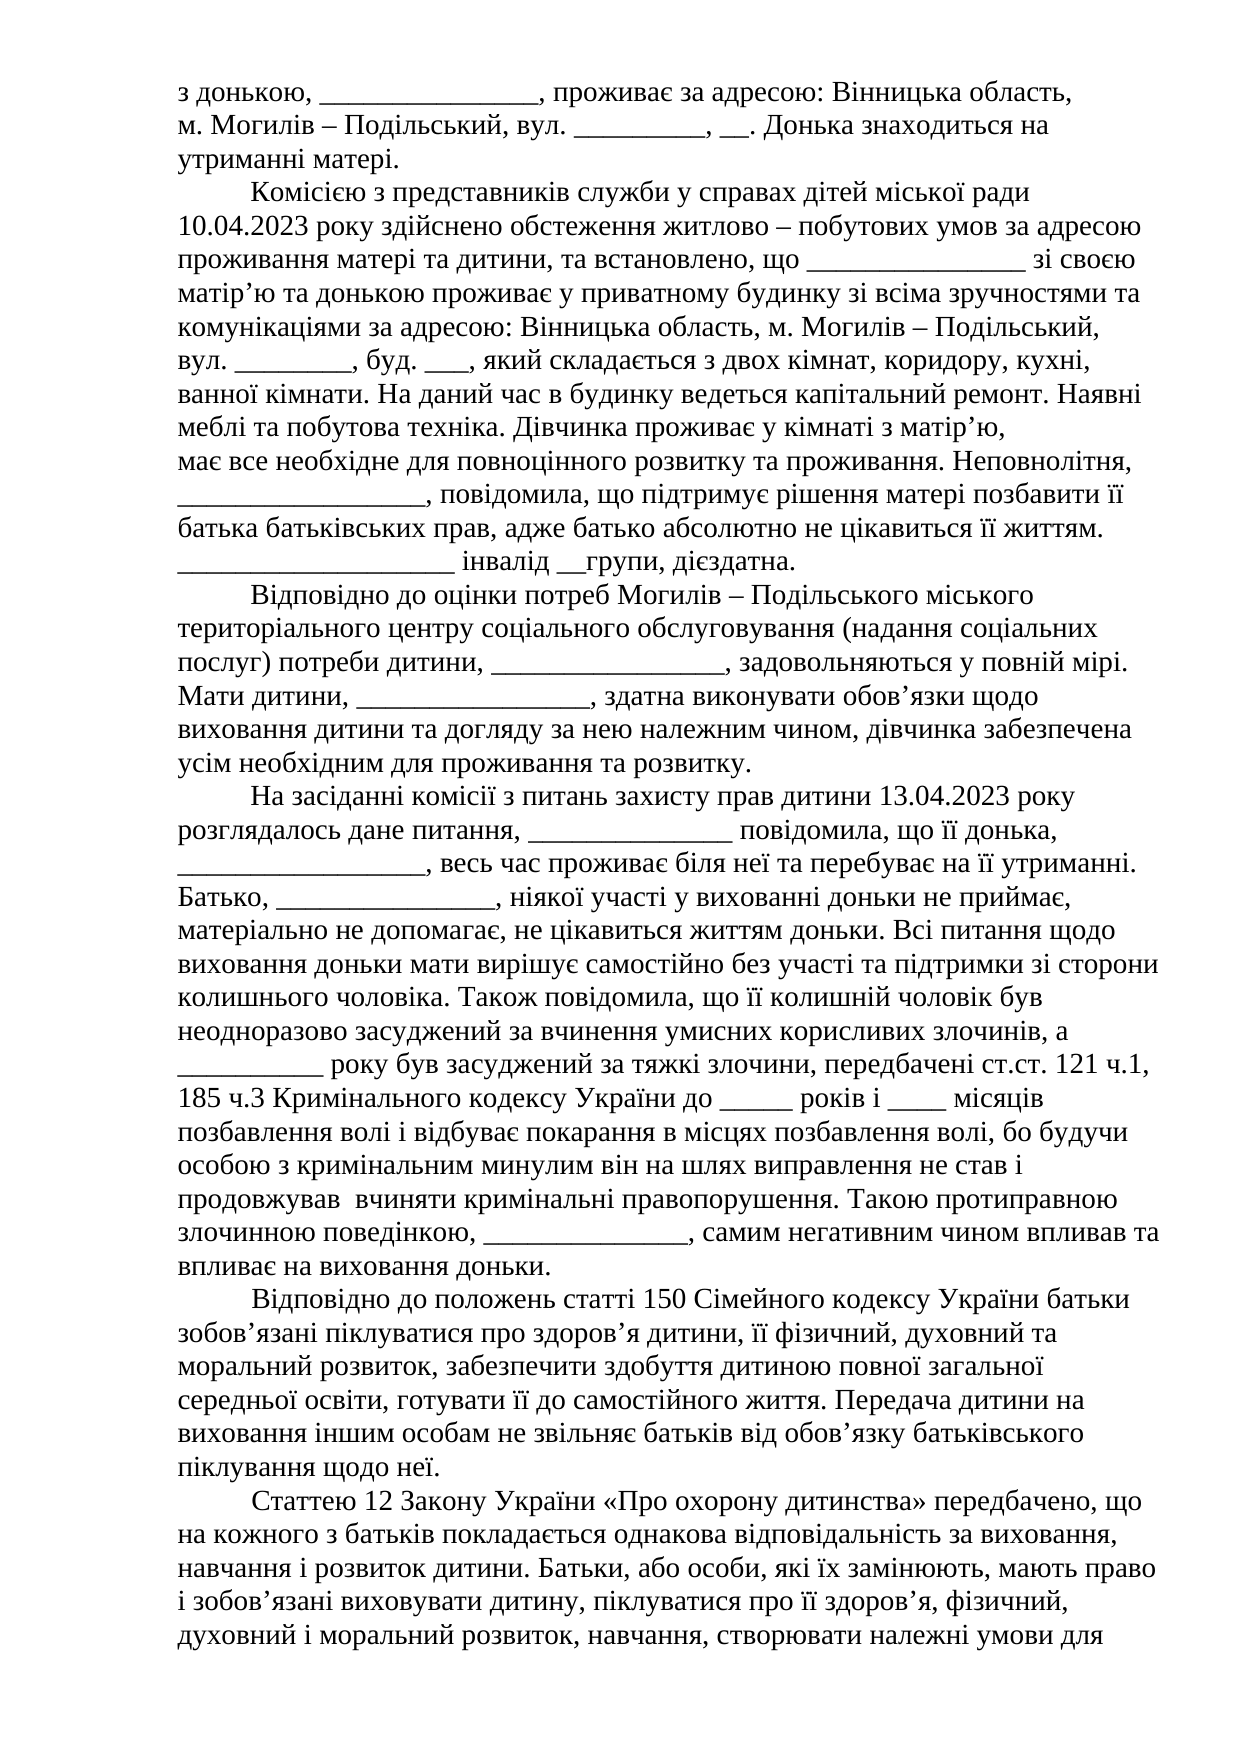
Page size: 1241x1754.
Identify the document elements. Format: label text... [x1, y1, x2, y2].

text На засіданні комісії з питань захисту прав дитини 13.04.2023 року розглядалось дане питання, ______________ повідомила, що її донька, _________________, весь час проживає біля неї та перебуває на її утриманні. Батько, _______________, ніякої участі у вихованні доньки не приймає, матеріально не допомагає, не цікавиться життям доньки. Всі питання щодо виховання доньки мати вирішує самостійно без участі та підтримки зі сторони колишнього чоловіка. Також повідомила, що її колишній чоловік був неодноразово засуджений за вчинення умисних корисливих злочинів, а __________ року був засуджений за тяжкі злочини, передбачені ст.ст. 121 ч.1, 185 ч.3 Кримінального кодексу України до _____ років і ____ місяців позбавлення волі і відбуває покарання в місцях позбавлення волі, бо будучи особою з кримінальним минулим він на шлях виправлення не став і продовжував вчиняти кримінальні правопорушення. Такою протиправною злочинною поведінкою, ______________, самим негативним чином впливав та впливає на виховання доньки. [177, 778, 1167, 1281]
text з донькою, _______________, проживає за адресою: Вінницька область, [177, 74, 1167, 107]
text вул. ________, буд. ___, який складається з двох кімнат, коридору, кухні, ванної кімнати. На даний час в будинку ведеться капітальний ремонт. Наявні меблі та побутова техніка. Дівчинка проживає у кімнаті з матір’ю, [177, 342, 1167, 443]
text м. Могилів – Подільський, вул. _________, __. Донька знаходиться на утриманні матері. [177, 107, 1167, 174]
text Відповідно до положень статті 150 Сімейного кодексу України батьки зобов’язані піклуватися про здоров’я дитини, її фізичний, духовний та моральний розвиток, забезпечити здобуття дитиною повної загальної середньої освіти, готувати її до самостійного життя. Передача дитини на виховання іншим особам не звільняє батьків від обов’язку батьківського піклування щодо неї. [177, 1281, 1167, 1483]
text Відповідно до оцінки потреб Могилів – Подільського міського територіального центру соціального обслуговування (надання соціальних послуг) потреби дитини, ________________, задовольняються у повній мірі. Мати дитини, ________________, здатна виконувати обов’язки щодо виховання дитини та догляду за нею належним чином, дівчинка забезпечена усім необхідним для проживання та розвитку. [177, 577, 1167, 778]
text Комісією з представників служби у справах дітей міської ради 10.04.2023 року здійснено обстеження житлово – побутових умов за адресою проживання матері та дитини, та встановлено, що _______________ зі своєю матір’ю та донькою проживає у приватному будинку зі всіма зручностями та комунікаціями за адресою: Вінницька область, м. Могилів – Подільський, [177, 174, 1167, 342]
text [177, 1483, 1167, 1650]
text має все необхідне для повноцінного розвитку та проживання. Неповнолітня, _________________, повідомила, що підтримує рішення матері позбавити її батька батьківських прав, адже батько абсолютно не цікавиться її життям. ___________________ інвалід __групи, дієздатна. [177, 443, 1167, 577]
